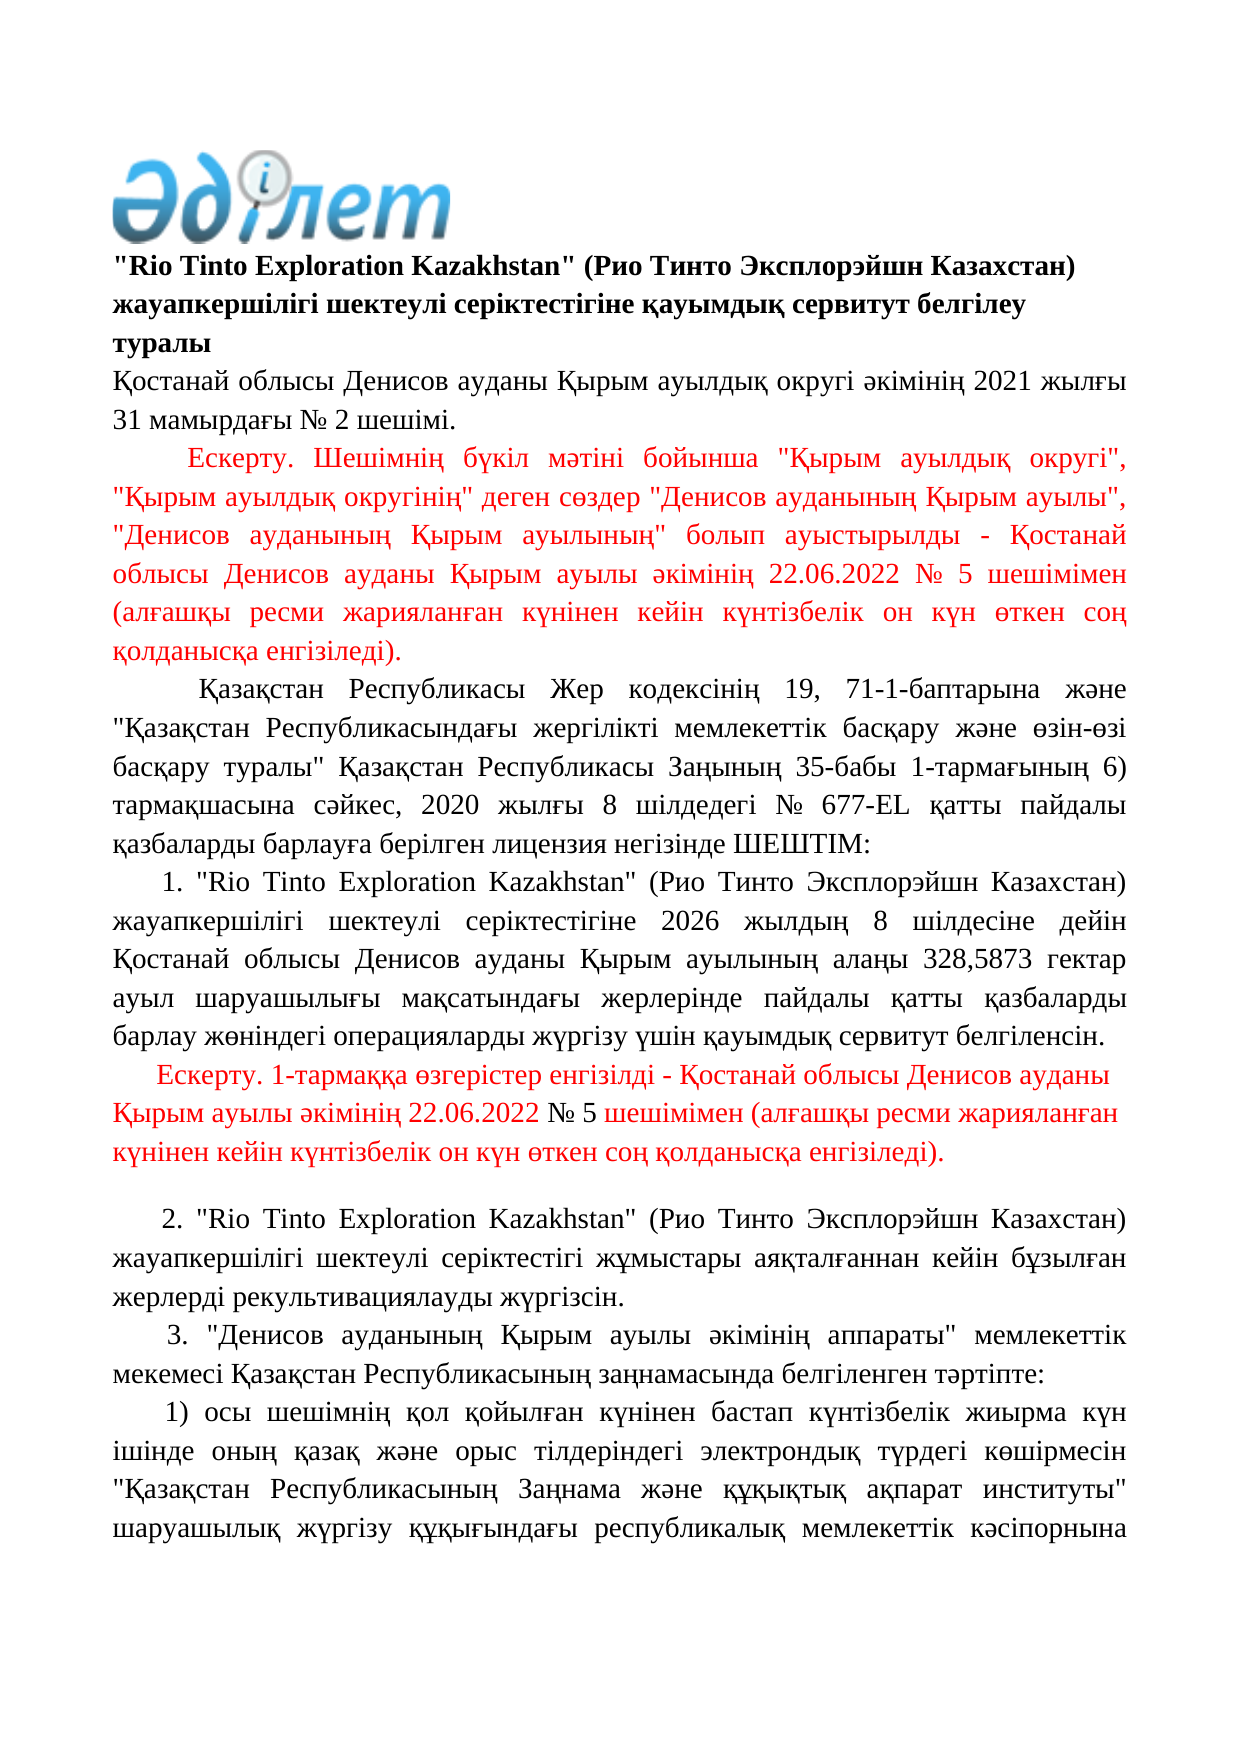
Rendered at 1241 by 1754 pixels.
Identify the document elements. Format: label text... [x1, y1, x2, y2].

text Ескерту. Шешімнің бүкіл мәтіні бойынша "Қырым ауылдық округі", "Қырым ауылдық округінің" деген сөздер "Денисов ауданының Қырым ауылы", "Денисов ауданының Қырым ауылының" болып ауыстырылды - Қостанай облысы Денисов ауданы Қырым ауылы әкімінің 22.06.2022 № 5 шешімімен (алғашқы ресми жарияланған күнінен кейін күнтізбелік он күн өткен соң қолданысқа енгізіледі). [112, 440, 1128, 667]
text "Rio Tinto Exploration Kazakhstan" (Рио Тинто Эксплорэйшн Казахстан) жауапкершілігі шектеулі серіктестігіне қауымдық сервитут белгілеу туралы [112, 248, 1128, 358]
text Қостанай облысы Денисов ауданы Қырым ауылдық округі әкімінің 2021 жылғы 31 мамырдағы № 2 шешімі. [112, 363, 1128, 435]
text Ескерту. 1-тармаққа өзгерістер енгізілді - Қостанай облысы Денисов ауданы Қырым ауылы әкімінің 22.06.2022 № 5 шешімімен (алғашқы ресми жарияланған күнінен кейін күнтізбелік он күн өткен соң қолданысқа енгізіледі). [112, 1057, 1128, 1198]
picture [112, 150, 451, 244]
text 3. "Денисов ауданының Қырым ауылы әкімінің аппараты" мемлекеттік мекемесі Қазақстан Республикасының заңнамасында белгіленген тәртіпте: [112, 1317, 1128, 1389]
text Қазақстан Республикасы Жер кодексінің 19, 71-1-баптарына және "Қазақстан Республикасындағы жергілікті мемлекеттік басқару және өзін-өзі басқару туралы" Қазақстан Республикасы Заңының 35-бабы 1-тармағының 6) тармақшасына сәйкес, 2020 жылғы 8 шілдедегі № 677-EL қатты пайдалы қазбаларды барлауға берілген лицензия негізінде ШЕШТІМ: [112, 672, 1128, 859]
text 1. "Rio Tinto Exploration Kazakhstan" (Рио Тинто Эксплорэйшн Казахстан) жауапкершілігі шектеулі серіктестігіне 2026 жылдың 8 шілдесіне дейін Қостанай облысы Денисов ауданы Қырым ауылының алаңы 328,5873 гектар ауыл шаруашылығы мақсатындағы жерлерінде пайдалы қатты қазбаларды барлау жөніндегі операцияларды жүргізу үшін қауымдық сервитут белгіленсін. [112, 864, 1128, 1052]
text 2. "Rio Tinto Exploration Kazakhstan" (Рио Тинто Эксплорэйшн Казахстан) жауапкершілігі шектеулі серіктестігі жұмыстары аяқталғаннан кейін бұзылған жерлерді рекультивациялауды жүргізсін. [112, 1202, 1128, 1312]
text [112, 1394, 1128, 1543]
